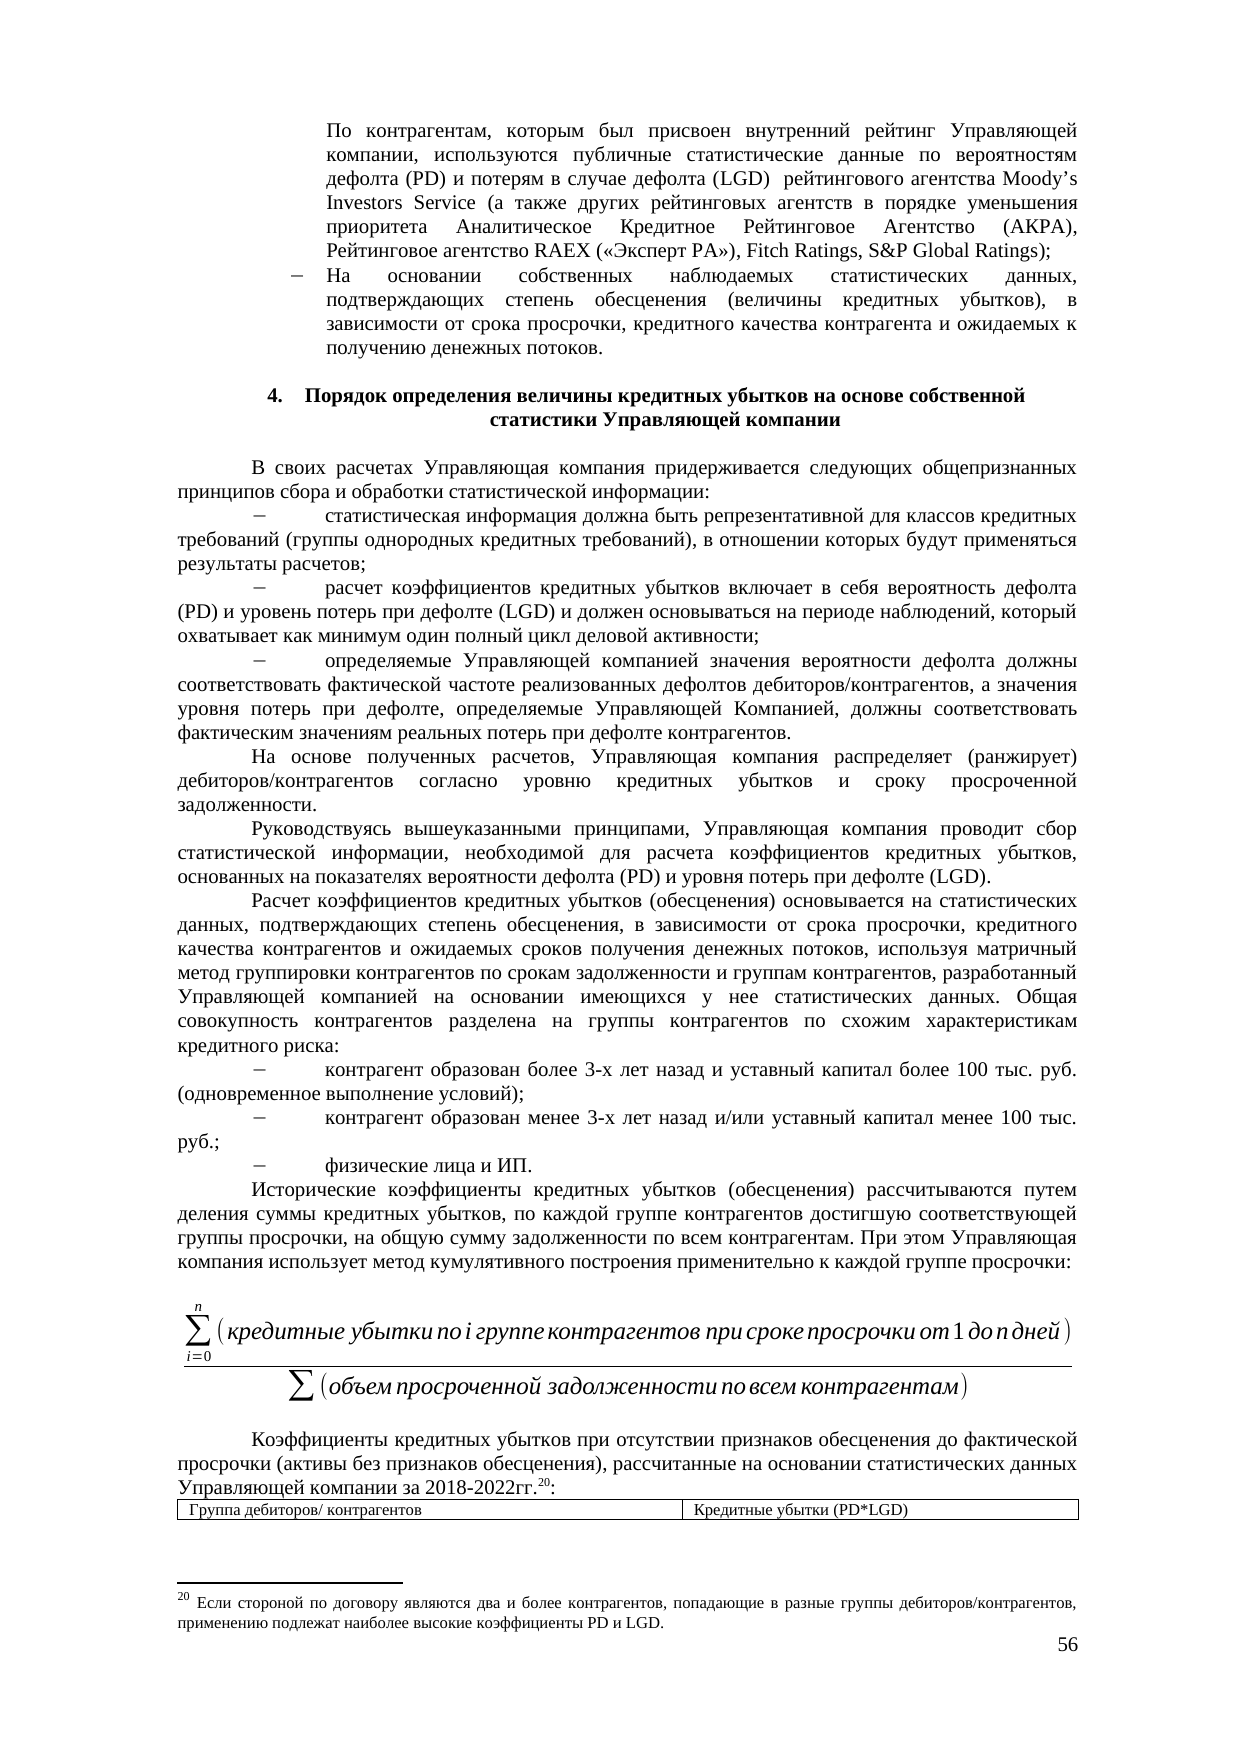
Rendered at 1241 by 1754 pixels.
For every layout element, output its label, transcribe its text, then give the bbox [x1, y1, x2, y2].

table_header Группа дебиторов/ контрагентов [178, 1500, 682, 1519]
list расчет коэффициентов кредитных убытков включает в себя вероятность дефолта (PD) и уровень потерь при дефолте (LGD) и должен основываться на периоде наблюдений, который охватывает как минимум один полный цикл деловой активности; [177, 575, 1078, 647]
list контрагент образован менее 3-х лет назад и/или уставный капитал менее 100 тыс. руб.; [177, 1105, 1078, 1153]
text Исторические коэффициенты кредитных убытков (обесценения) рассчитываются путем деления суммы кредитных убытков, по каждой группе контрагентов достигшую соответствующей группы просрочки, на общую сумму задолженности по всем контрагентам. При этом Управляющая компания использует метод кумулятивного построения применительно к каждой группе просрочки: [177, 1177, 1078, 1273]
list определяемые Управляющей компанией значения вероятности дефолта должны соответствовать фактической частоте реализованных дефолтов дебиторов/контрагентов, а значения уровня потерь при дефолте, определяемые Управляющей Компанией, должны соответствовать фактическим значениям реальных потерь при дефолте контрагентов. [177, 647, 1078, 744]
list физические лица и ИП. [177, 1153, 1078, 1177]
list контрагент образован более 3-х лет назад и уставный капитал более 100 тыс. руб. (одновременное выполнение условий); [177, 1057, 1078, 1105]
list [288, 118, 1078, 262]
list Порядок определения величины кредитных убытков на основе собственной статистики Управляющей компании [215, 383, 1078, 431]
text Руководствуясь вышеуказанными принципами, Управляющая компания проводит сбор статистической информации, необходимой для расчета коэффициентов кредитных убытков, основанных на показателях вероятности дефолта (PD) и уровня потерь при дефолте (LGD). [177, 816, 1078, 888]
text В своих расчетах Управляющая компания придерживается следующих общепризнанных принципов сбора и обработки статистической информации: [177, 455, 1078, 503]
text На основе полученных расчетов, Управляющая компания распределяет (ранжирует) дебиторов/контрагентов согласно уровню кредитных убытков и сроку просроченной задолженности. [177, 744, 1078, 816]
list статистическая информация должна быть репрезентативной для классов кредитных требований (группы однородных кредитных требований), в отношении которых будут применяться результаты расчетов; [177, 503, 1078, 575]
text Расчет коэффициентов кредитных убытков (обесценения) основывается на статистических данных, подтверждающих степень обесценения, в зависимости от срока просрочки, кредитного качества контрагентов и ожидаемых сроков получения денежных потоков, используя матричный метод группировки контрагентов по срокам задолженности и группам контрагентов, разработанный Управляющей компанией на основании имеющихся у нее статистических данных. Общая совокупность контрагентов разделена на группы контрагентов по схожим характеристикам кредитного риска: [177, 888, 1078, 1057]
table_header Кредитные убытки (PD*LGD) [683, 1500, 1078, 1519]
list Коэффициенты кредитных убытков при отсутствии признаков обесценения до фактической просрочки (активы без признаков обесценения), рассчитанные на основании статистических данных Управляющей компании за 2018-2022гг.: [177, 1426, 1078, 1499]
list На основании собственных наблюдаемых статистических данных, подтверждающих степень обесценения (величины кредитных убытков), в зависимости от срока просрочки, кредитного качества контрагента и ожидаемых к получению денежных потоков. [288, 262, 1078, 359]
